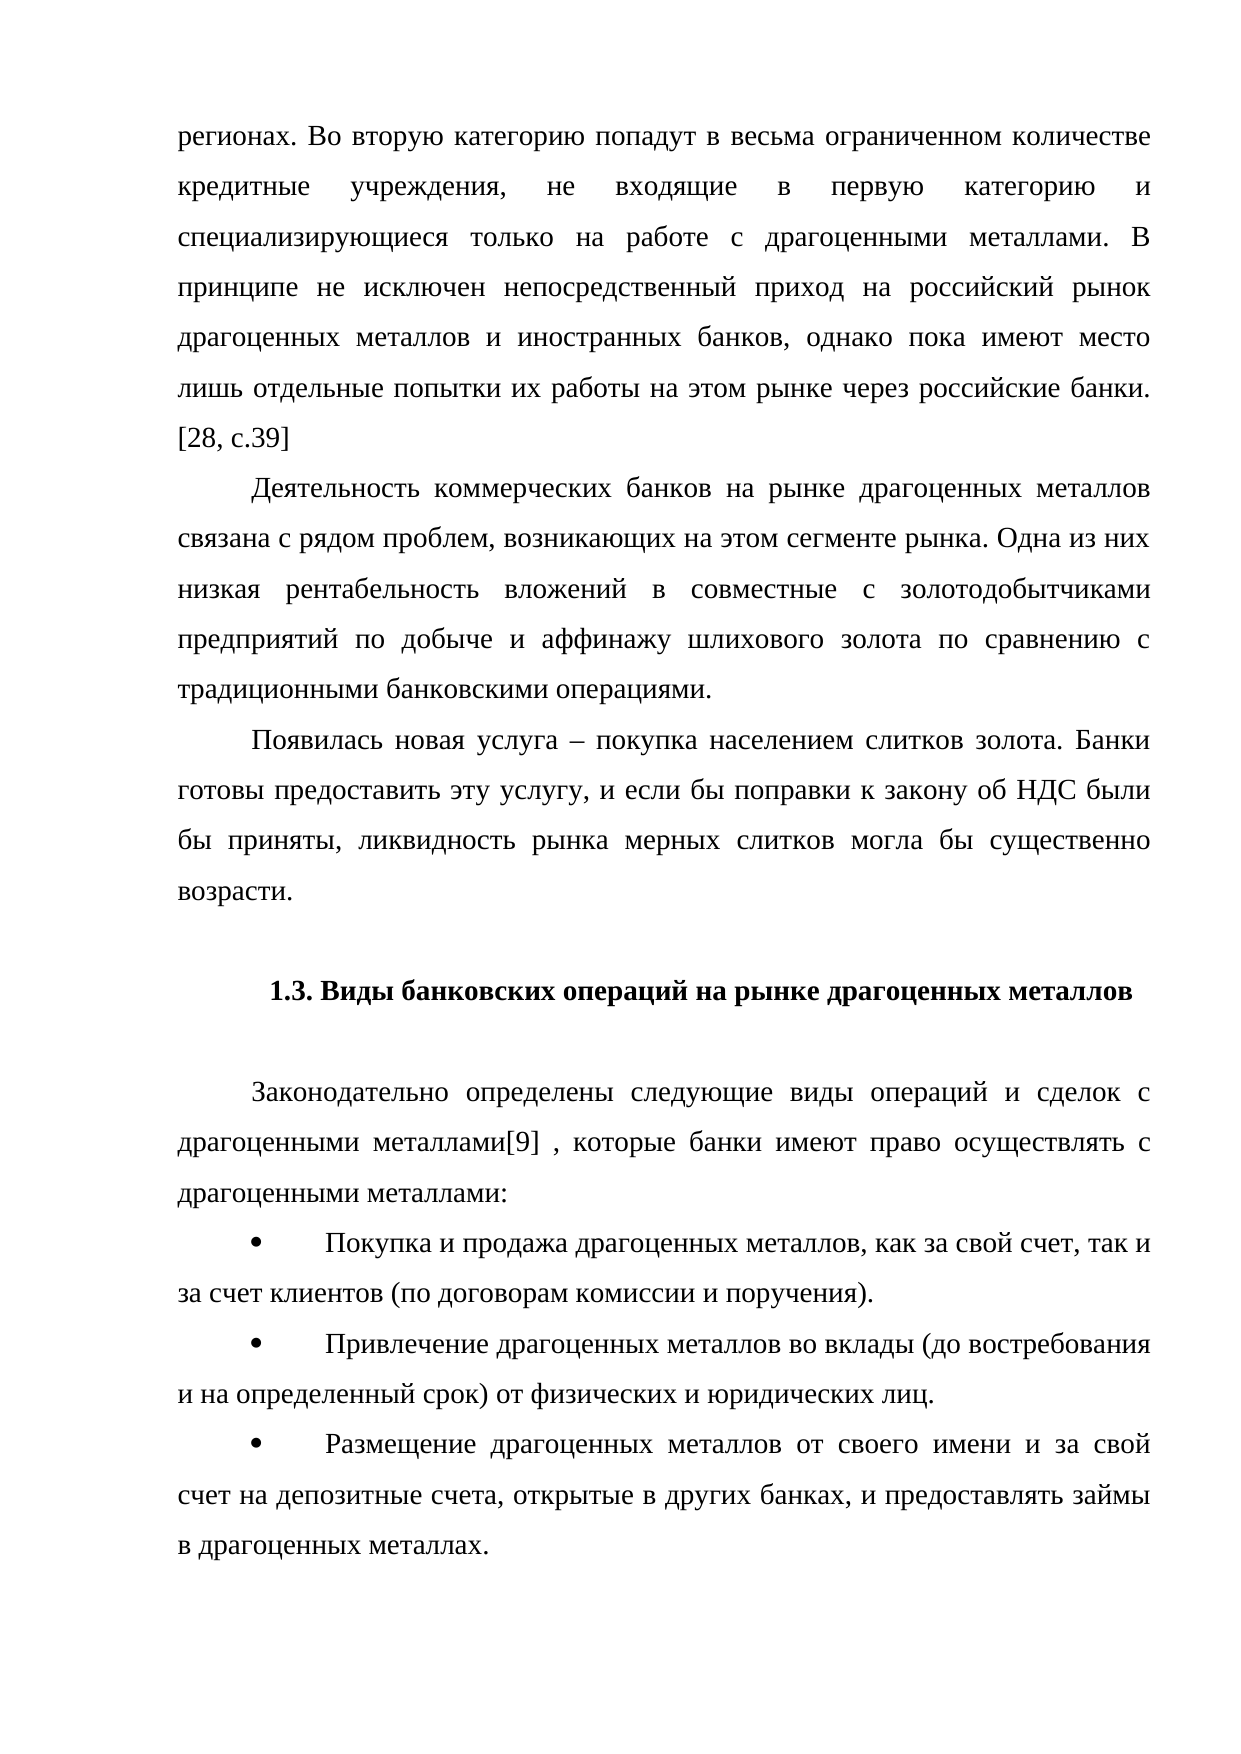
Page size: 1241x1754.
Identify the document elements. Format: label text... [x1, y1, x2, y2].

text Появилась новая услуга – покупка населением слитков золота. Банки готовы предоставить эту услугу, и если бы поправки к закону об НДС были бы приняты, ликвидность рынка мерных слитков могла бы существенно возрасти. [177, 722, 1152, 906]
text Законодательно определены следующие виды операций и сделок с драгоценными металлами[9] , которые банки имеют право осуществлять с драгоценными металлами: [177, 1074, 1152, 1208]
list Привлечение драгоценных металлов во вклады (до востребования и на определенный срок) от физических и юридических лиц. [177, 1326, 1152, 1410]
list Покупка и продажа драгоценных металлов, как за свой счет, так и за счет клиентов (по договорам комиссии и поручения). [177, 1225, 1152, 1309]
text Деятельность коммерческих банков на рынке драгоценных металлов связана с рядом проблем, возникающих на этом сегменте рынка. Одна из них низкая рентабельность вложений в совместные с золотодобытчиками предприятий по добыче и аффинажу шлихового золота по сравнению с традиционными банковскими операциями. [177, 470, 1152, 705]
subtitle 1.3. Виды банковских операций на рынке драгоценных металлов [177, 973, 1152, 1007]
list Размещение драгоценных металлов от своего имени и за свой счет на депозитные счета, открытые в других банках, и предоставлять займы в драгоценных металлах. [177, 1426, 1152, 1561]
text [177, 118, 1152, 453]
